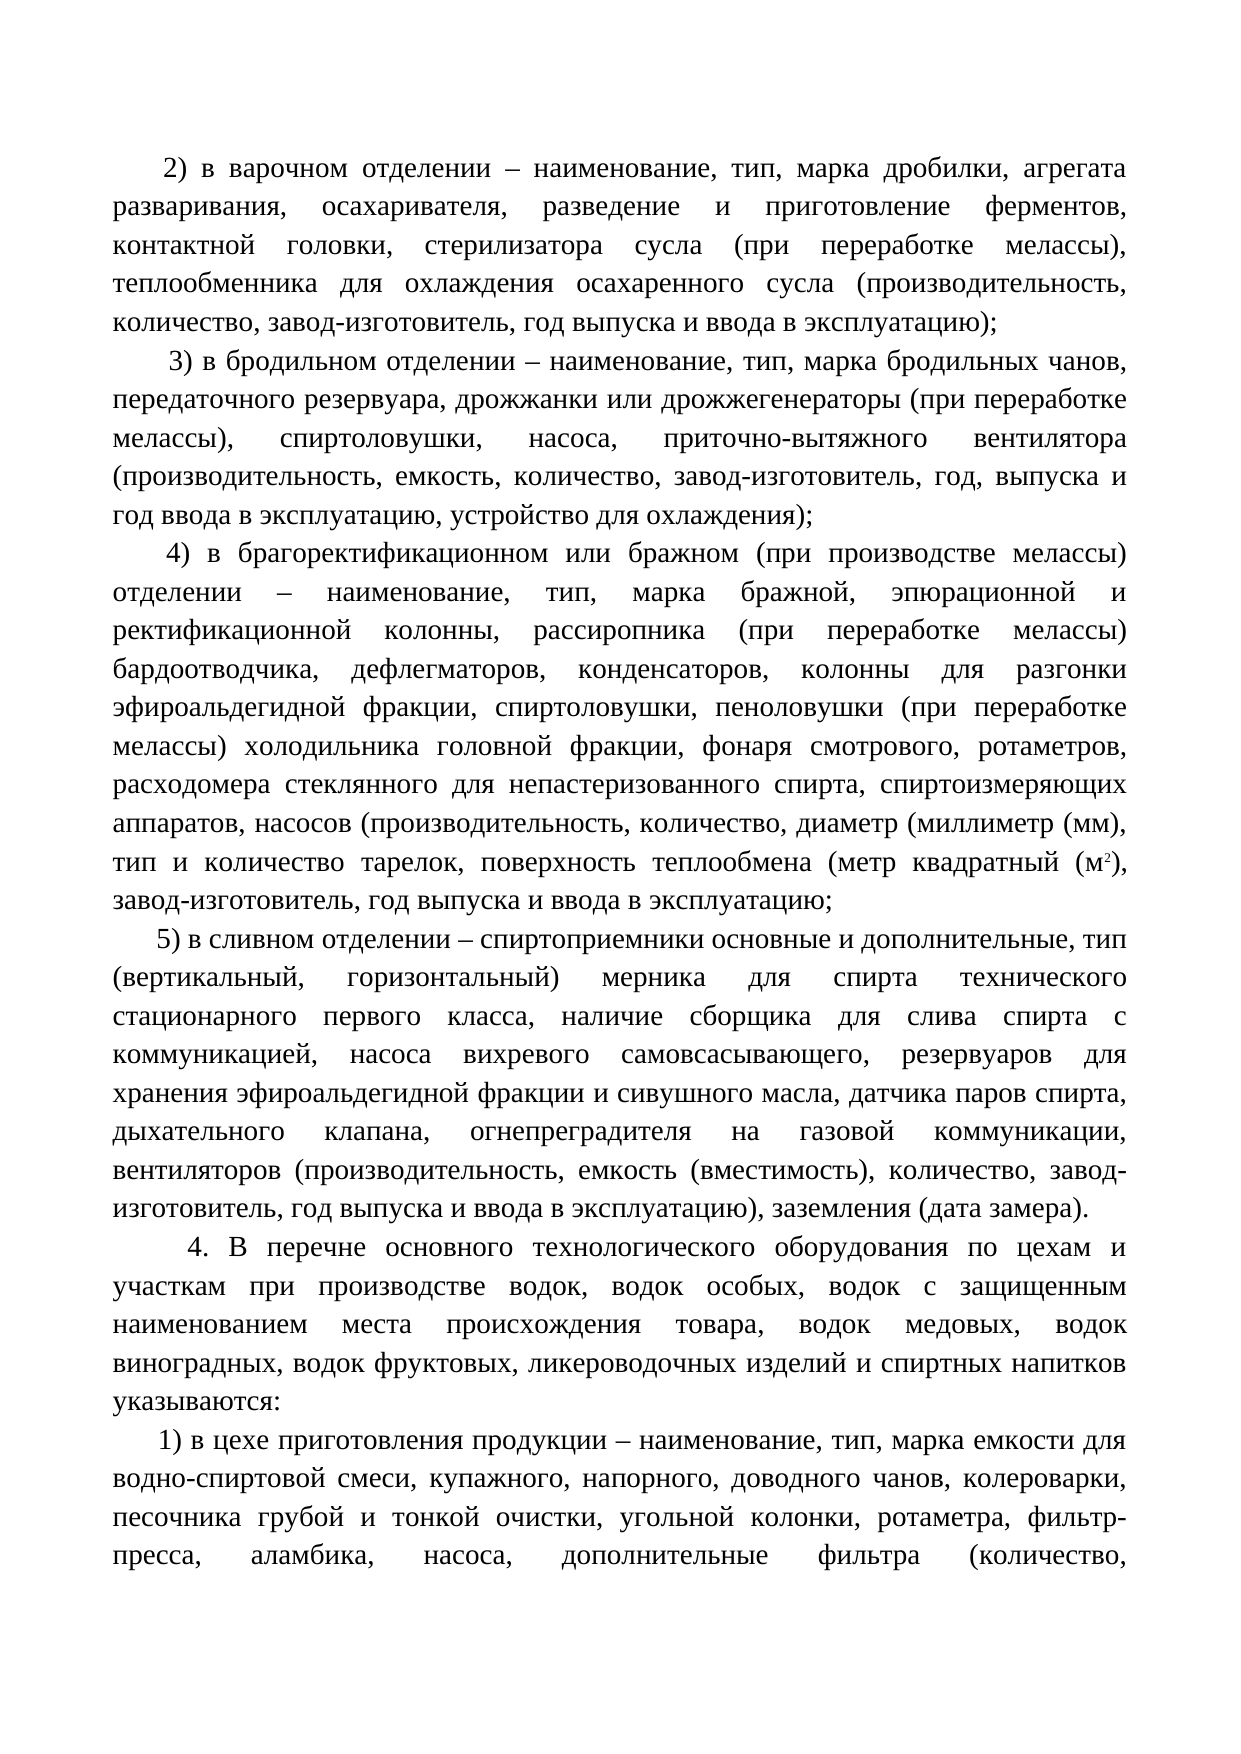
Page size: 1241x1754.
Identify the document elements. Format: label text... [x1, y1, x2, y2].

text 4) в брагоректификационном или бражном (при производстве мелассы) отделении – наименование, тип, марка бражной, эпюрационной и ректификационной колонны, рассиропника (при переработке мелассы) бардоотводчика, дефлегматоров, конденсаторов, колонны для разгонки эфироальдегидной фракции, спиртоловушки, пеноловушки (при переработке мелассы) холодильника головной фракции, фонаря смотрового, ротаметров, расходомера стеклянного для непастеризованного спирта, спиртоизмеряющих аппаратов, насосов (производительность, количество, диаметр (миллиметр (мм), тип и количество тарелок, поверхность теплообмена (метр квадратный (м2), завод-изготовитель, год выпуска и ввода в эксплуатацию; [112, 535, 1128, 916]
text 2) в варочном отделении – наименование, тип, марка дробилки, агрегата разваривания, осахаривателя, разведение и приготовление ферментов, контактной головки, стерилизатора сусла (при переработке мелассы), теплообменника для охлаждения осахаренного сусла (производительность, количество, завод-изготовитель, год выпуска и ввода в эксплуатацию); [112, 150, 1128, 338]
text 3) в бродильном отделении – наименование, тип, марка бродильных чанов, передаточного резервуара, дрожжанки или дрожжегенераторы (при переработке мелассы), спиртоловушки, насоса, приточно-вытяжного вентилятора (производительность, емкость, количество, завод-изготовитель, год, выпуска и год ввода в эксплуатацию, устройство для охлаждения); [112, 343, 1128, 530]
text 5) в сливном отделении – спиртоприемники основные и дополнительные, тип (вертикальный, горизонтальный) мерника для спирта технического стационарного первого класса, наличие сборщика для слива спирта с коммуникацией, насоса вихревого самовсасывающего, резервуаров для хранения эфироальдегидной фракции и сивушного масла, датчика паров спирта, дыхательного клапана, огнепреградителя на газовой коммуникации, вентиляторов (производительность, емкость (вместимость), количество, завод-изготовитель, год выпуска и ввода в эксплуатацию), заземления (дата замера). [112, 921, 1128, 1224]
text 4. В перечне основного технологического оборудования по цехам и участкам при производстве водок, водок особых, водок с защищенным наименованием места происхождения товара, водок медовых, водок виноградных, водок фруктовых, ликероводочных изделий и спиртных напитков указываются: [112, 1229, 1128, 1417]
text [112, 1422, 1128, 1571]
